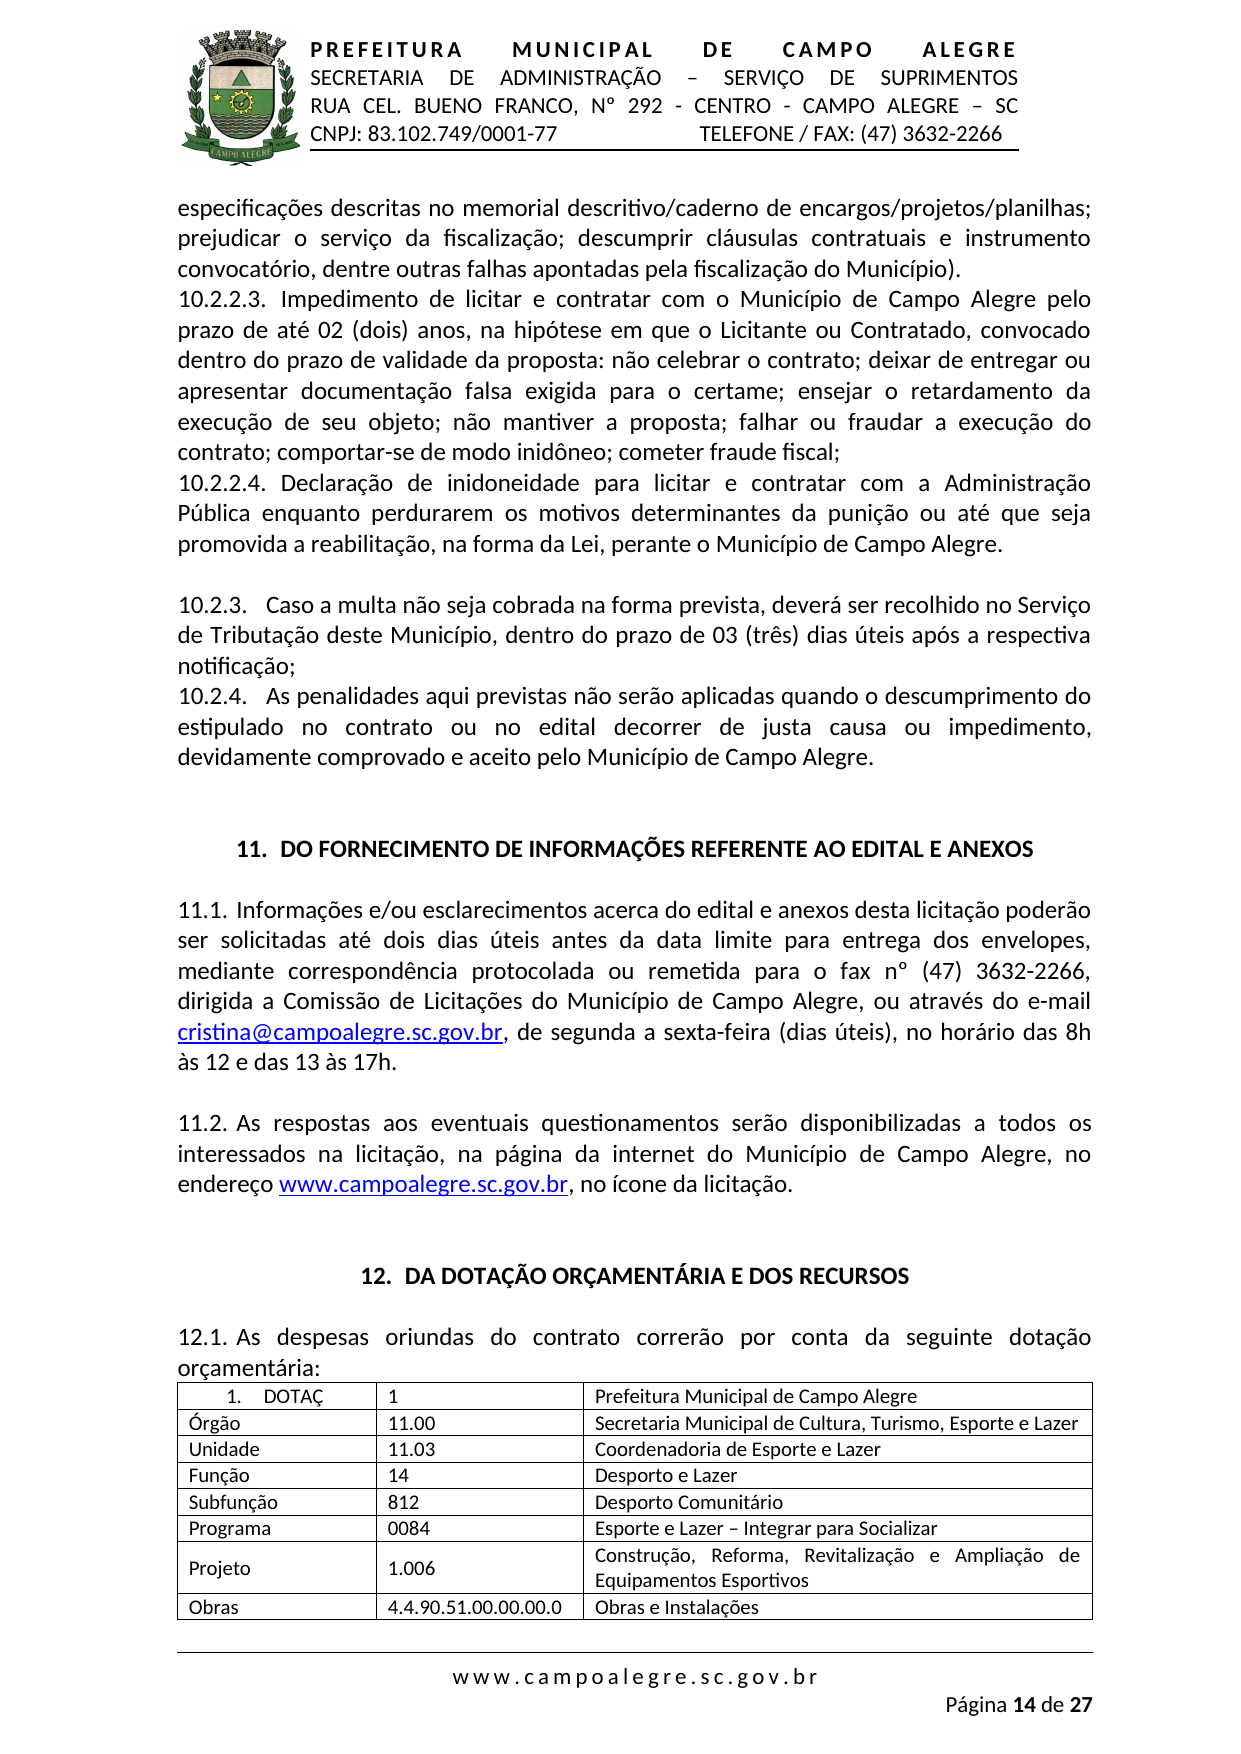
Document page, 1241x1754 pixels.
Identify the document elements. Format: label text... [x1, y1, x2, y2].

table_cell Coordenadoria de Esporte e Lazer [584, 1436, 1092, 1462]
list Declaração de inidoneidade para licitar e contratar com a Administração Pública enquanto perdurarem os motivos determinantes da punição ou até que seja promovida a reabilitação, na forma da Lei, perante o Município de Campo Alegre. [177, 467, 1093, 558]
table_cell Desporto Comunitário [584, 1489, 1092, 1514]
list Impedimento de licitar e contratar com o Município de Campo Alegre pelo prazo de até 02 (dois) anos, na hipótese em que o Licitante ou Contratado, convocado dentro do prazo de validade da proposta: não celebrar o contrato; deixar de entregar ou apresentar documentação falsa exigida para o certame; ensejar o retardamento da execução de seu objeto; não mantiver a proposta; falhar ou fraudar a execução do contrato; comportar-se de modo inidôneo; cometer fraude fiscal; [177, 283, 1093, 467]
table_header Prefeitura Municipal de Campo Alegre [584, 1383, 1092, 1409]
table_cell 14 [377, 1463, 583, 1488]
table_cell Função [178, 1463, 376, 1488]
list Caso a multa não seja cobrada na forma prevista, deverá ser recolhido no Serviço de Tributação deste Município, dentro do prazo de 03 (três) dias úteis após a respectiva notificação; [177, 589, 1093, 680]
list As penalidades aqui previstas não serão aplicadas quando o descumprimento do estipulado no contrato ou no edital decorrer de justa causa ou impedimento, devidamente comprovado e aceito pelo Município de Campo Alegre. [177, 680, 1093, 772]
table_cell Projeto [178, 1542, 376, 1593]
table_cell Obras e Instalações [584, 1594, 1092, 1619]
table_cell Órgão [178, 1410, 376, 1435]
table_cell Secretaria Municipal de Cultura, Turismo, Esporte e Lazer [584, 1410, 1092, 1435]
table_cell 4.4.90.51.00.00.00.00 [377, 1594, 583, 1619]
table_cell Desporto e Lazer [584, 1463, 1092, 1488]
table_header DOTAÇ [178, 1383, 376, 1409]
table_cell 11.00 [377, 1410, 583, 1435]
table_cell Obras [178, 1594, 376, 1619]
list As respostas aos eventuais questionamentos serão disponibilizadas a todos os interessados na licitação, na página da internet do Município de Campo Alegre, no endereço www.campoalegre.sc.gov.br, no ícone da licitação. [177, 1108, 1093, 1199]
list As despesas oriundas do contrato correrão por conta da seguinte dotação orçamentária: [177, 1321, 1093, 1382]
table_cell 11.03 [377, 1436, 583, 1462]
table_cell 1.006 [377, 1542, 583, 1593]
table_header 1 [377, 1383, 583, 1409]
table_cell Esporte e Lazer – Integrar para Socializar [584, 1516, 1092, 1541]
table_cell Construção, Reforma, Revitalização e Ampliação de Equipamentos Esportivos [584, 1542, 1092, 1593]
table_cell Subfunção [178, 1489, 376, 1514]
list Informações e/ou esclarecimentos acerca do edital e anexos desta licitação poderão ser solicitadas até dois dias úteis antes da data limite para entrega dos envelopes, mediante correspondência protocolada ou remetida para o fax nº (47) 3632-2266, dirigida a Comissão de Licitações do Município de Campo Alegre, ou através do e-mail cristina@campoalegre.sc.gov.br, de segunda a sexta-feira (dias úteis), no horário das 8h às 12 e das 13 às 17h. [177, 894, 1093, 1077]
table_cell 0084 [377, 1516, 583, 1541]
table_cell Unidade [178, 1436, 376, 1462]
table_cell Programa [178, 1516, 376, 1541]
picture [181, 30, 300, 166]
table_cell 812 [377, 1489, 583, 1514]
list DA DOTAÇÃO ORÇAMENTÁRIA E DOS RECURSOS [177, 1260, 1093, 1291]
list DO FORNECIMENTO DE INFORMAÇÕES REFERENTE AO EDITAL E ANEXOS [177, 833, 1093, 863]
